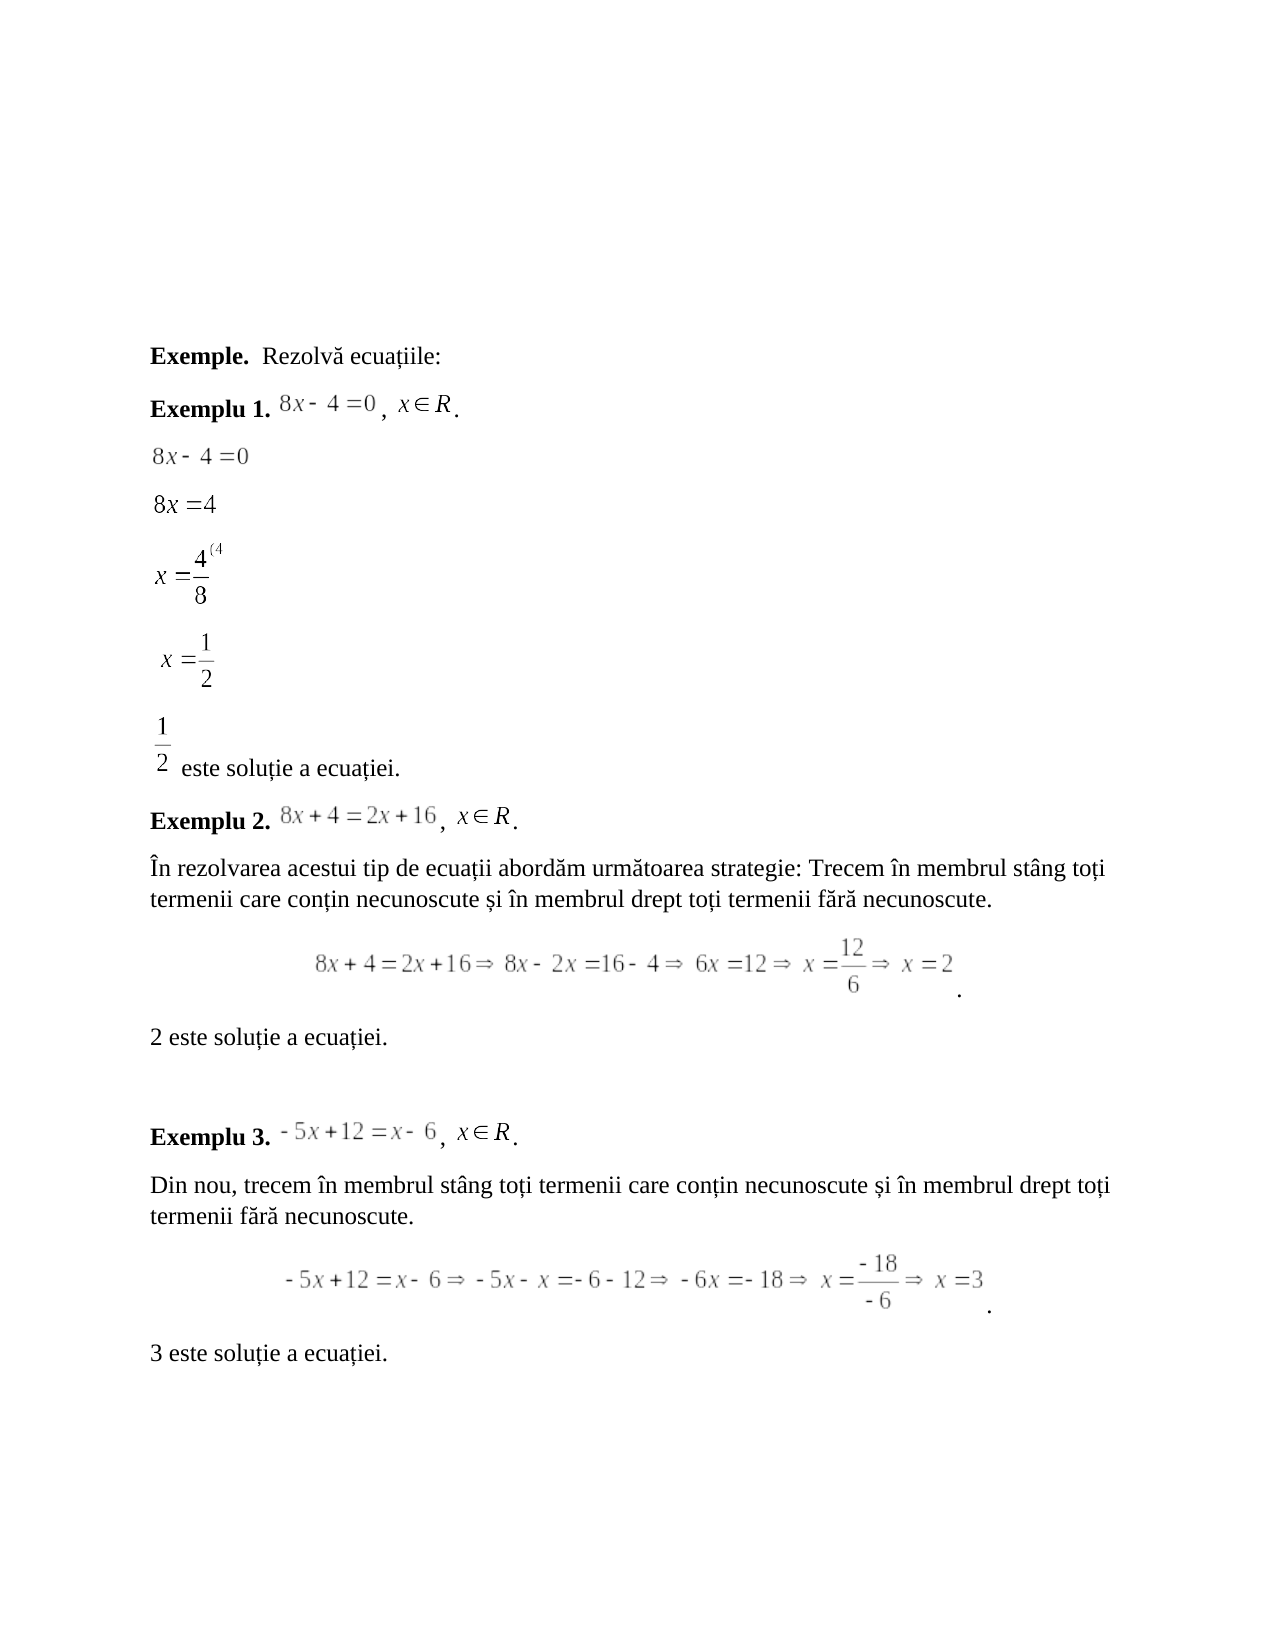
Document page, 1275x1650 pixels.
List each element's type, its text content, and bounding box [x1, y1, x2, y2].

text Din nou, trecem în membrul stâng toți termenii care conțin necunoscute și în membrul drept toți termenii fără necunoscute. [150, 1170, 1125, 1230]
text Exemplu 2. , . [150, 800, 1125, 834]
text . [150, 932, 1125, 1003]
text În rezolvarea acestui tip de ecuații abordăm următoarea strategie: Trecem în membrul stâng toți termenii care conțin necunoscute și în membrul drept toți termenii fără necunoscute. [150, 853, 1125, 913]
text Exemplu 1. , . [150, 388, 1125, 423]
text 2 este soluție a ecuației. [150, 1022, 1125, 1050]
text 3 este soluție a ecuației. [150, 1338, 1125, 1367]
text este soluție a ecuației. [150, 711, 1125, 781]
text Exemplu 3. , . [150, 1117, 1125, 1151]
text Exemple. Rezolvă ecuațiile: [150, 341, 1125, 369]
text . [150, 1249, 1125, 1319]
